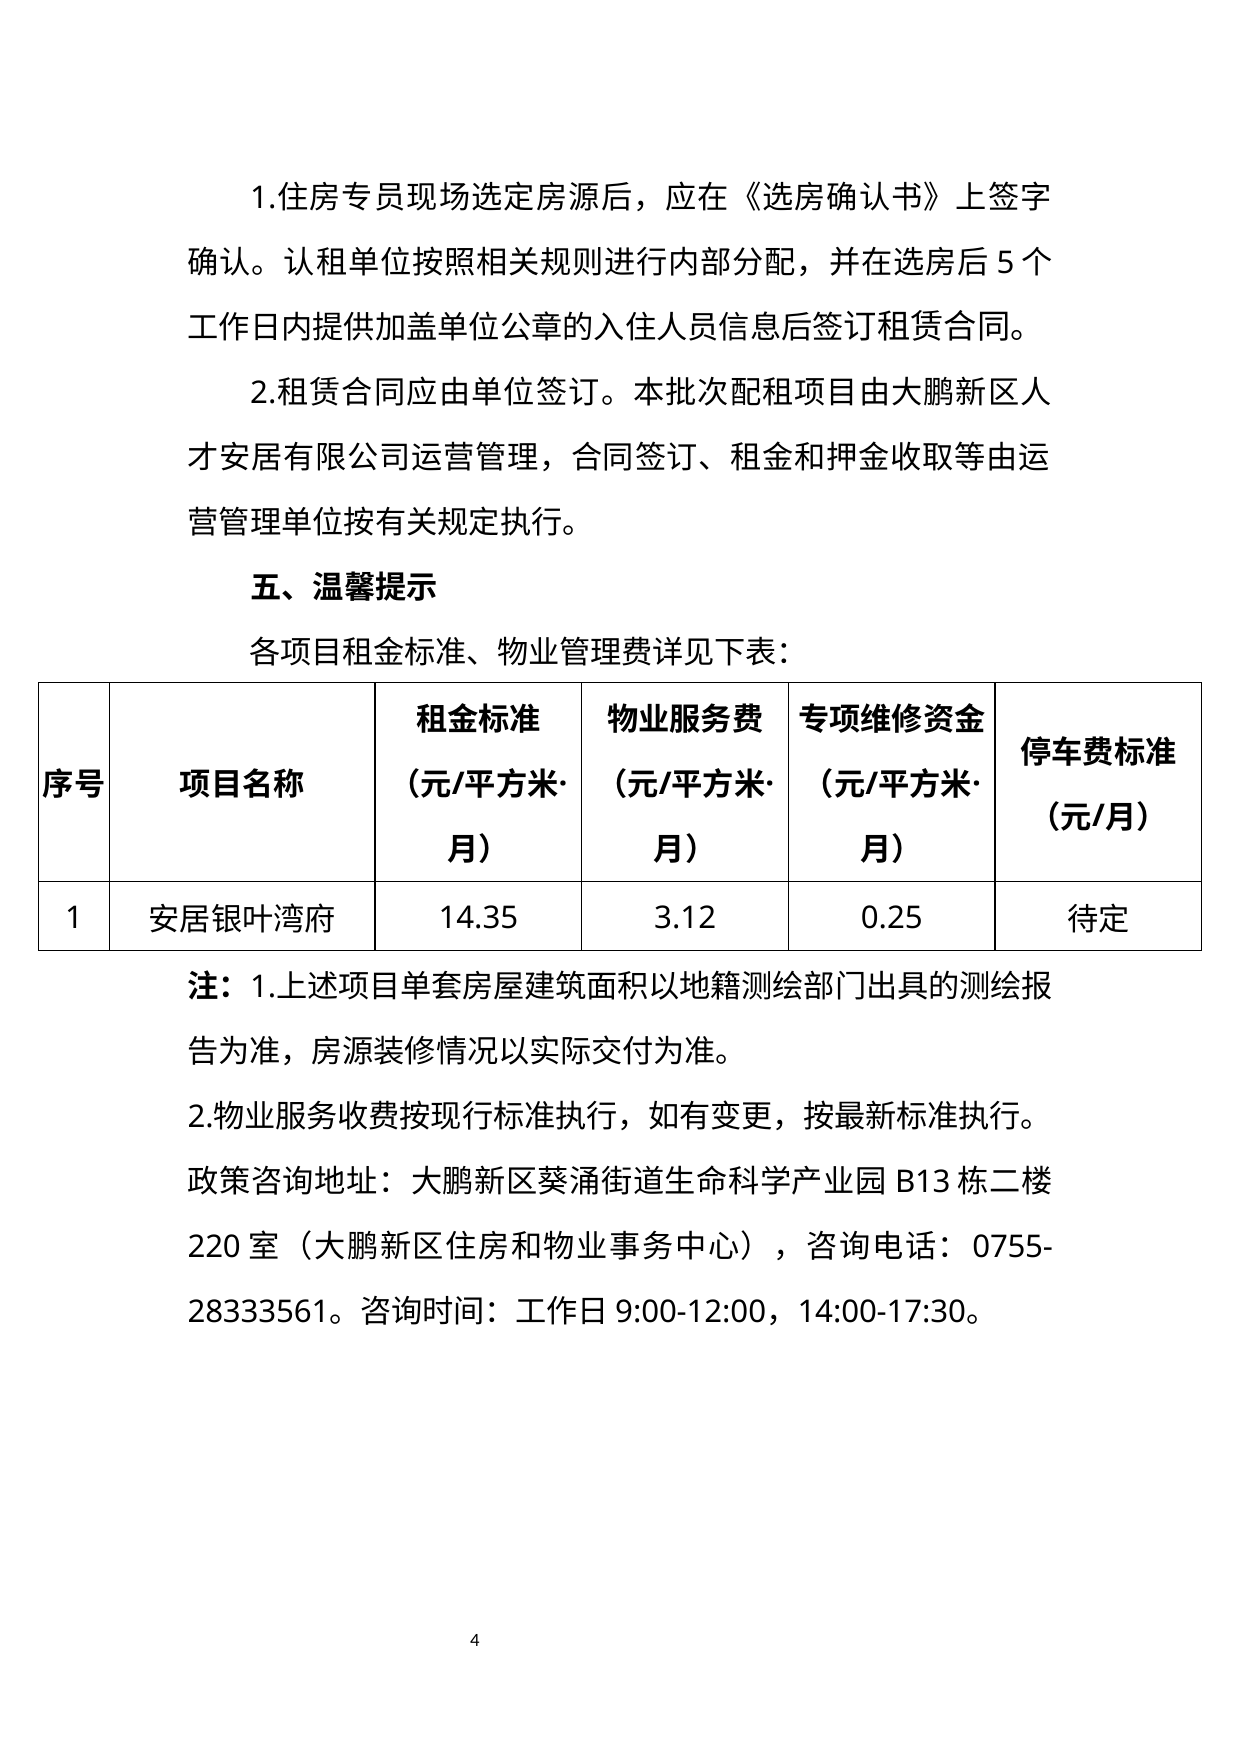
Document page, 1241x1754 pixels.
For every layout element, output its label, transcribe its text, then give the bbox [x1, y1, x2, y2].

text 2.物业服务收费按现行标准执行，如有变更，按最新标准执行。 [187, 1081, 1053, 1146]
text 1.住房专员现场选定房源后，应在《选房确认书》上签字确认。认租单位按照相关规则进行内部分配，并在选房后5个工作日内提供加盖单位公章的入住人员信息后签订租赁合同。 [187, 162, 1053, 357]
text 五、温馨提示 [187, 552, 1053, 617]
text 政策咨询地址：大鹏新区葵涌街道生命科学产业园B13栋二楼220室（大鹏新区住房和物业事务中心），咨询电话：0755-28333561。咨询时间：工作日9:00-12:00，14:00-17:30。 [187, 1146, 1053, 1341]
text 注：1.上述项目单套房屋建筑面积以地籍测绘部门出具的测绘报告为准，房源装修情况以实际交付为准。 [187, 951, 1053, 1081]
table_cell 3.12 [582, 882, 788, 950]
table_cell 安居银叶湾府 [110, 882, 374, 950]
table_header 停车费标准 （元/月） [996, 683, 1201, 881]
table_header 租金标准 （元/平方米·月） [376, 683, 581, 881]
table_cell 1 [39, 882, 109, 950]
text 各项目租金标准、物业管理费详见下表： [187, 617, 1053, 682]
table_header 专项维修资金 （元/平方米·月） [789, 683, 994, 881]
table_cell 14.35 [376, 882, 581, 950]
table_header 序号 [39, 683, 109, 881]
text 2.租赁合同应由单位签订。本批次配租项目由大鹏新区人才安居有限公司运营管理，合同签订、租金和押金收取等由运营管理单位按有关规定执行。 [187, 357, 1053, 552]
table_header 物业服务费 （元/平方米·月） [582, 683, 788, 881]
table_cell 0.25 [789, 882, 994, 950]
table_header 项目名称 [110, 683, 374, 881]
table_cell 待定 [996, 882, 1201, 950]
